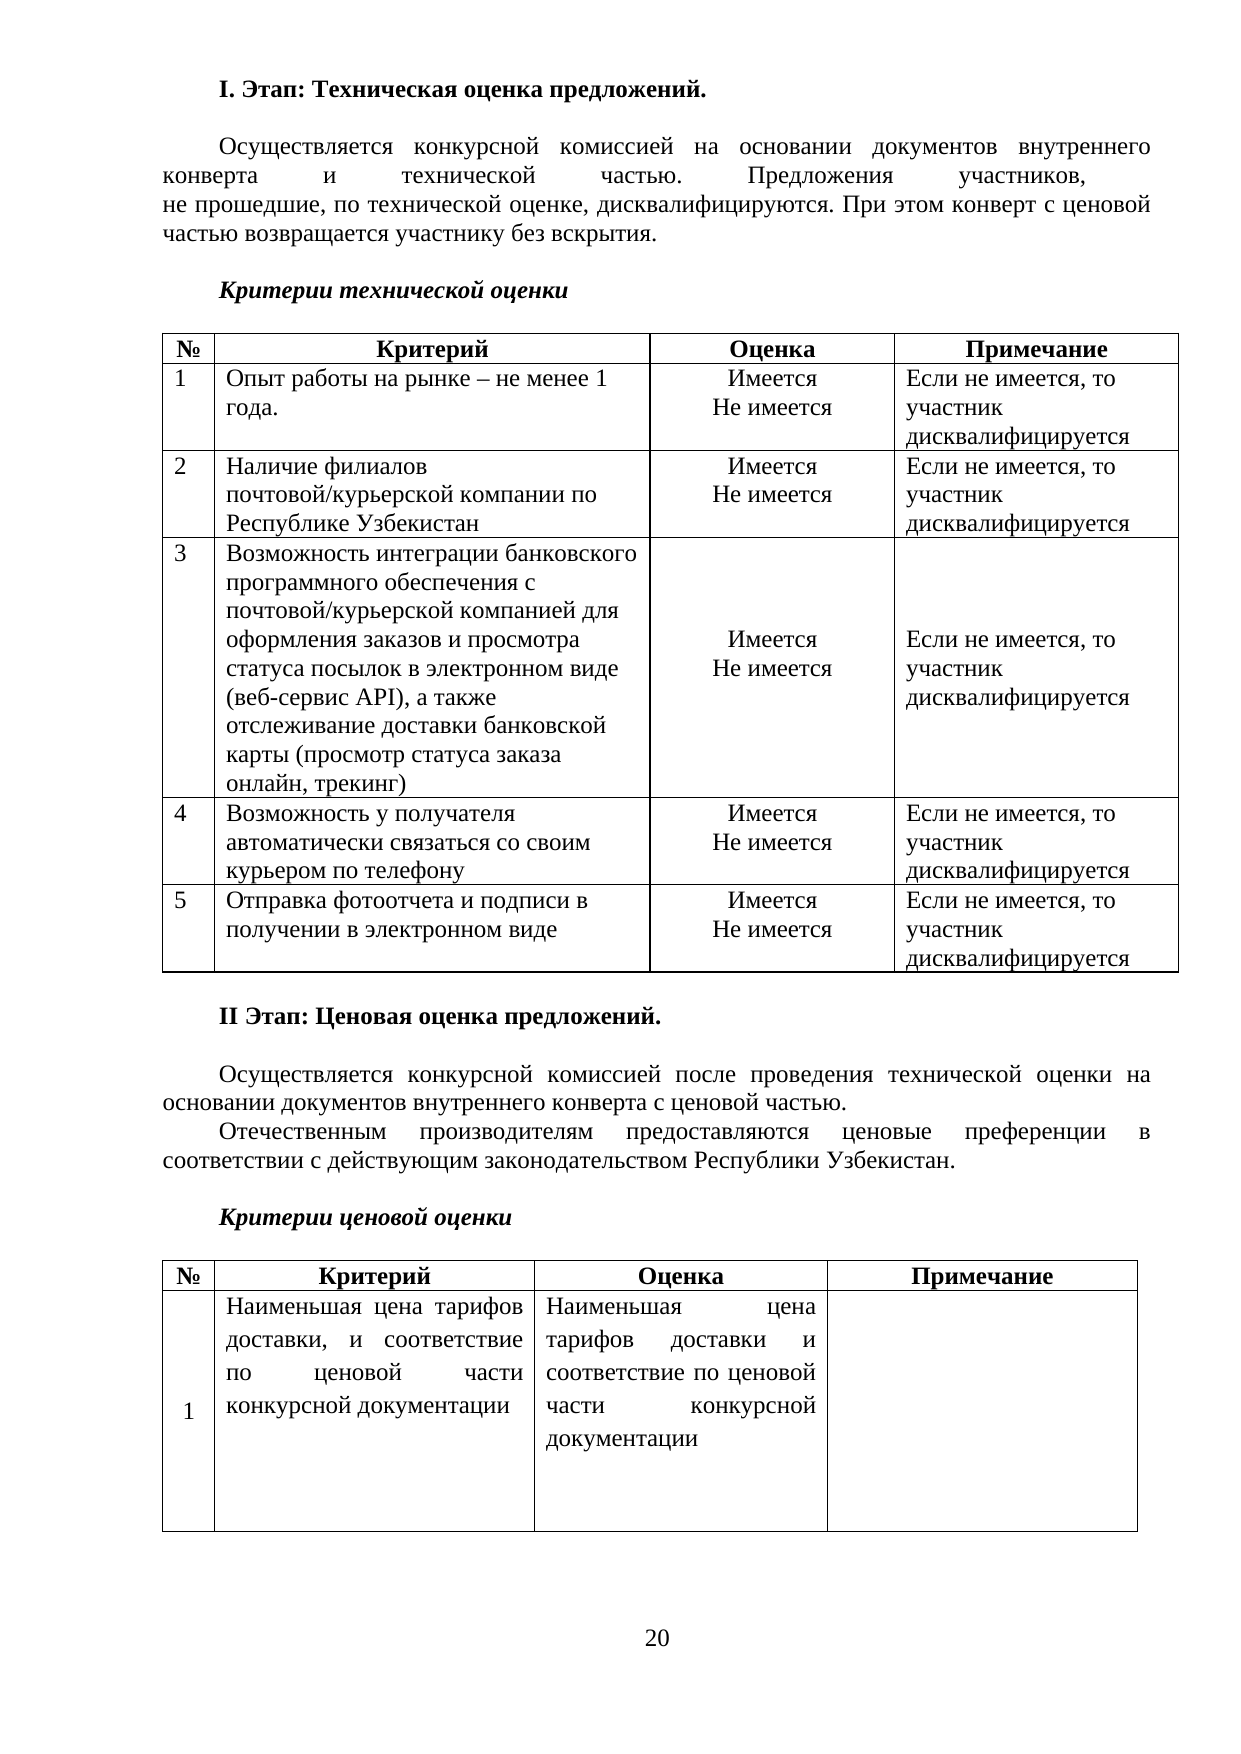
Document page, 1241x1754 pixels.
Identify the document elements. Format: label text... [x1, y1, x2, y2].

text I. Этап: Техническая оценка предложений. [162, 74, 1152, 103]
text Критерии ценовой оценки [162, 1202, 1152, 1231]
table_header Критерий [215, 1261, 534, 1290]
table_header № [163, 334, 214, 362]
table_header Оценка [651, 334, 894, 362]
text Критерии технической оценки [162, 275, 1152, 304]
table_header Оценка [535, 1261, 827, 1290]
table_cell Имеется Не имеется [651, 538, 894, 797]
table_cell Имеется Не имеется [651, 798, 894, 884]
table_cell Если не имеется, то участник дисквалифицируется [895, 451, 1178, 537]
table_header Примечание [895, 334, 1178, 362]
table_cell Возможность интеграции банковского программного обеспечения с почтовой/курьерской компанией для оформления заказов и просмотра статуса посылок в электронном виде (веб-сервис API), а также отслеживание доставки банковской карты (просмотр статуса заказа онлайн, трекинг) [215, 538, 649, 797]
table_cell Если не имеется, то участник дисквалифицируется [895, 885, 1178, 971]
table_cell 1 [163, 1291, 214, 1531]
table_cell Наименьшая цена тарифов доставки, и соответствие по ценовой части конкурсной документации [215, 1291, 534, 1531]
table_cell Опыт работы на рынке – не менее 1 года. [215, 364, 649, 450]
table_cell Наличие филиалов почтовой/курьерской компании по Республике Узбекистан [215, 451, 649, 537]
table_cell 1 [163, 364, 214, 450]
table_cell 4 [163, 798, 214, 884]
table_cell Отправка фотоотчета и подписи в получении в электронном виде [215, 885, 649, 971]
table_header Примечание [828, 1261, 1137, 1290]
table_header № [163, 1261, 214, 1290]
table_cell Наименьшая цена тарифов доставки и соответствие по ценовой части конкурсной документации [535, 1291, 827, 1531]
text Осуществляется конкурсной комиссией на основании документов внутреннего конверта и технической частью. Предложения участников, не прошедшие, по технической оценке, дисквалифицируются. При этом конверт с ценовой частью возвращается участнику без вскрытия. [162, 131, 1152, 246]
text Отечественным производителям предоставляются ценовые преференции в соответствии с действующим законодательством Республики Узбекистан. [162, 1116, 1152, 1174]
table_cell [828, 1291, 1137, 1531]
table_cell Если не имеется, то участник дисквалифицируется [895, 364, 1178, 450]
table_cell Если не имеется, то участник дисквалифицируется [895, 538, 1178, 797]
table_cell 3 [163, 538, 214, 797]
table_cell Имеется Не имеется [651, 451, 894, 537]
text II Этап: Ценовая оценка предложений. [162, 1001, 1152, 1030]
table_cell Если не имеется, то участник дисквалифицируется [895, 798, 1178, 884]
table_cell 5 [163, 885, 214, 971]
table_cell Имеется Не имеется [651, 885, 894, 971]
table_header Критерий [215, 334, 649, 362]
table_cell Возможность у получателя автоматически связаться со своим курьером по телефону [215, 798, 649, 884]
table_cell Имеется Не имеется [651, 364, 894, 450]
table_cell 2 [163, 451, 214, 537]
text Осуществляется конкурсной комиссией после проведения технической оценки на основании документов внутреннего конверта с ценовой частью. [162, 1059, 1152, 1116]
